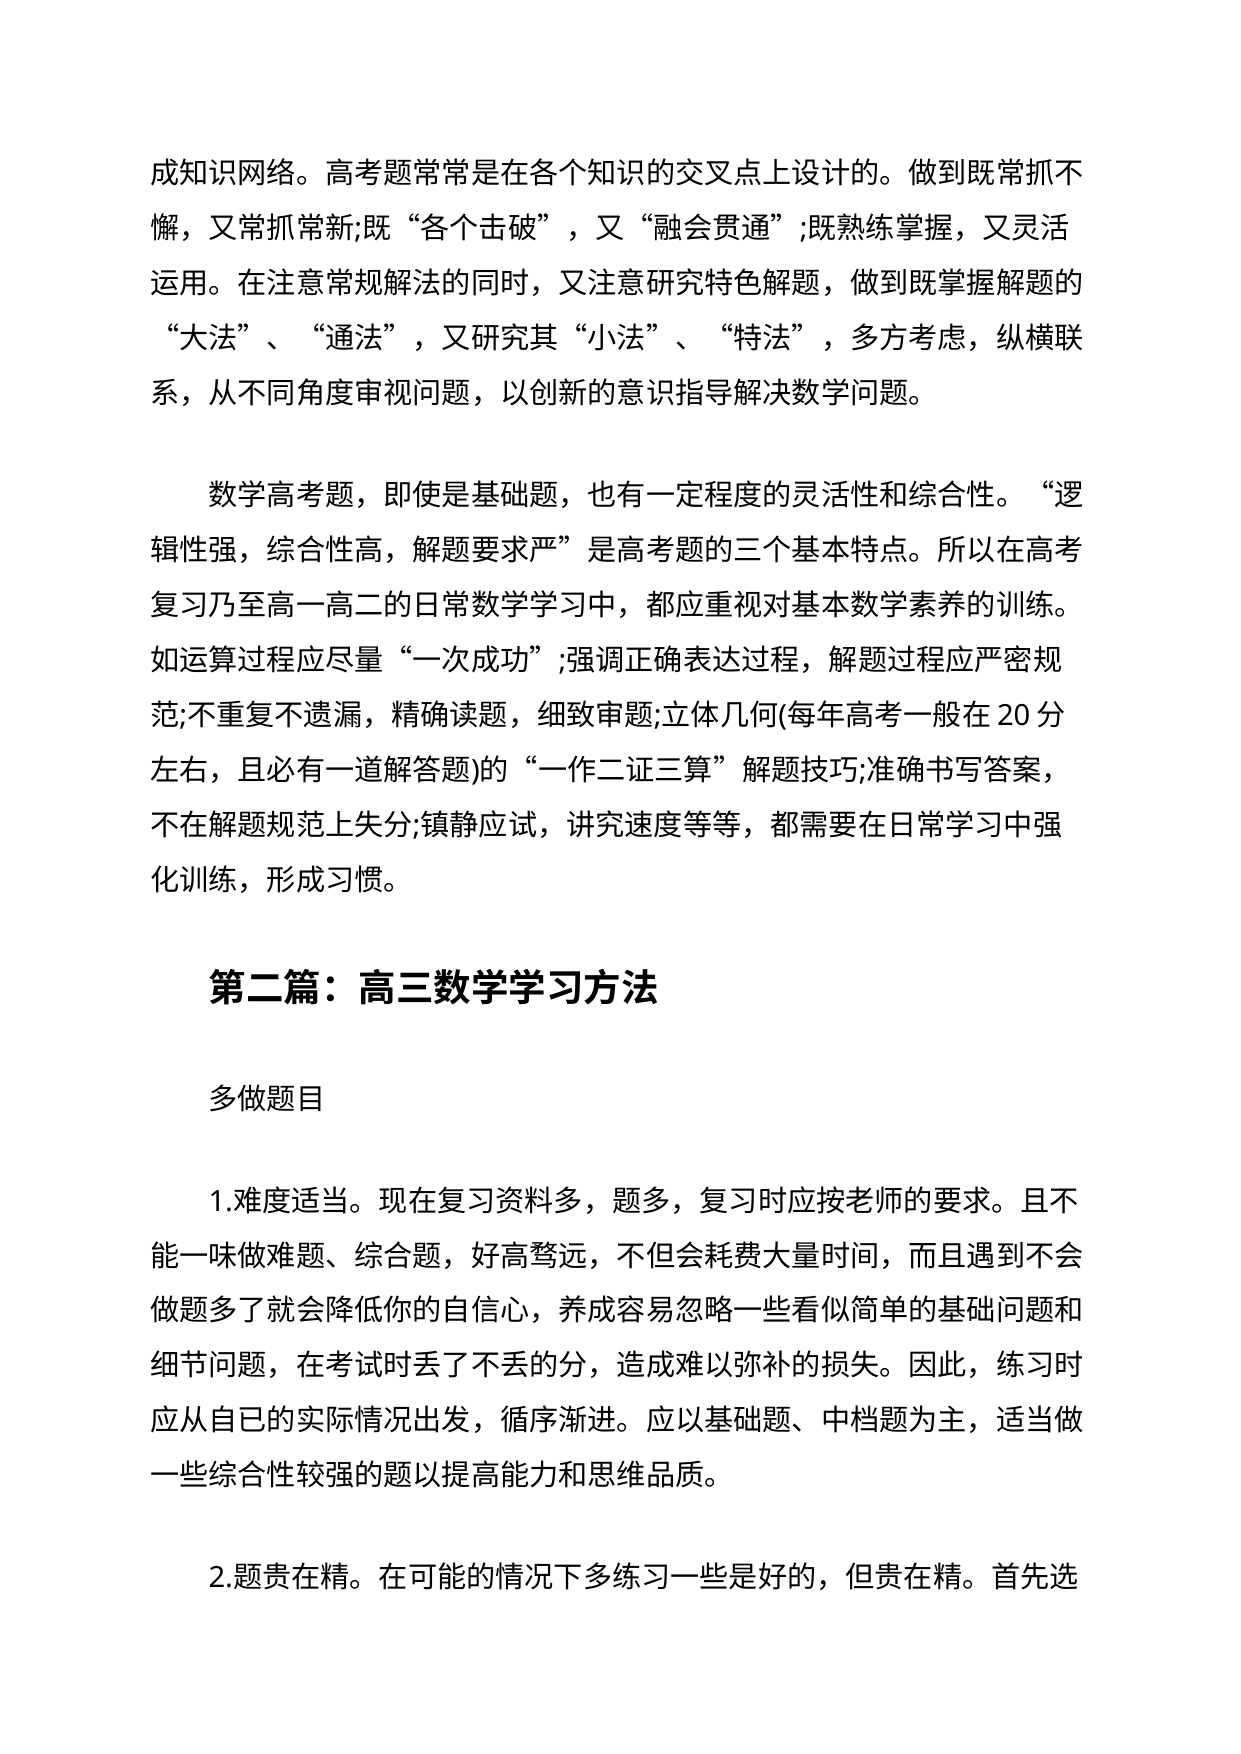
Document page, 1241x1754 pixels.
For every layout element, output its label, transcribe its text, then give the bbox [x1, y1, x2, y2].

text 第二篇：高三数学学习方法 [150, 958, 1090, 1012]
text 数学高考题，即使是基础题，也有一定程度的灵活性和综合性。“逻辑性强，综合性高，解题要求严”是高考题的三个基本特点。所以在高考复习乃至高一高二的日常数学学习中，都应重视对基本数学素养的训练。如运算过程应尽量“一次成功”;强调正确表达过程，解题过程应严密规范;不重复不遗漏，精确读题，细致审题;立体几何(每年高考一般在20分左右，且必有一道解答题)的“一作二证三算”解题技巧;准确书写答案，不在解题规范上失分;镇静应试，讲究速度等等，都需要在日常学习中强化训练，形成习惯。 [150, 471, 1090, 898]
text 1.难度适当。现在复习资料多，题多，复习时应按老师的要求。且不能一味做难题、综合题，好高骛远，不但会耗费大量时间，而且遇到不会做题多了就会降低你的自信心，养成容易忽略一些看似简单的基础问题和细节问题，在考试时丢了不丢的分，造成难以弥补的损失。因此，练习时应从自已的实际情况出发，循序渐进。应以基础题、中档题为主，适当做一些综合性较强的题以提高能力和思维品质。 [150, 1177, 1090, 1494]
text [150, 150, 1090, 412]
text 多做题目 [150, 1075, 1090, 1118]
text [150, 1553, 1090, 1596]
